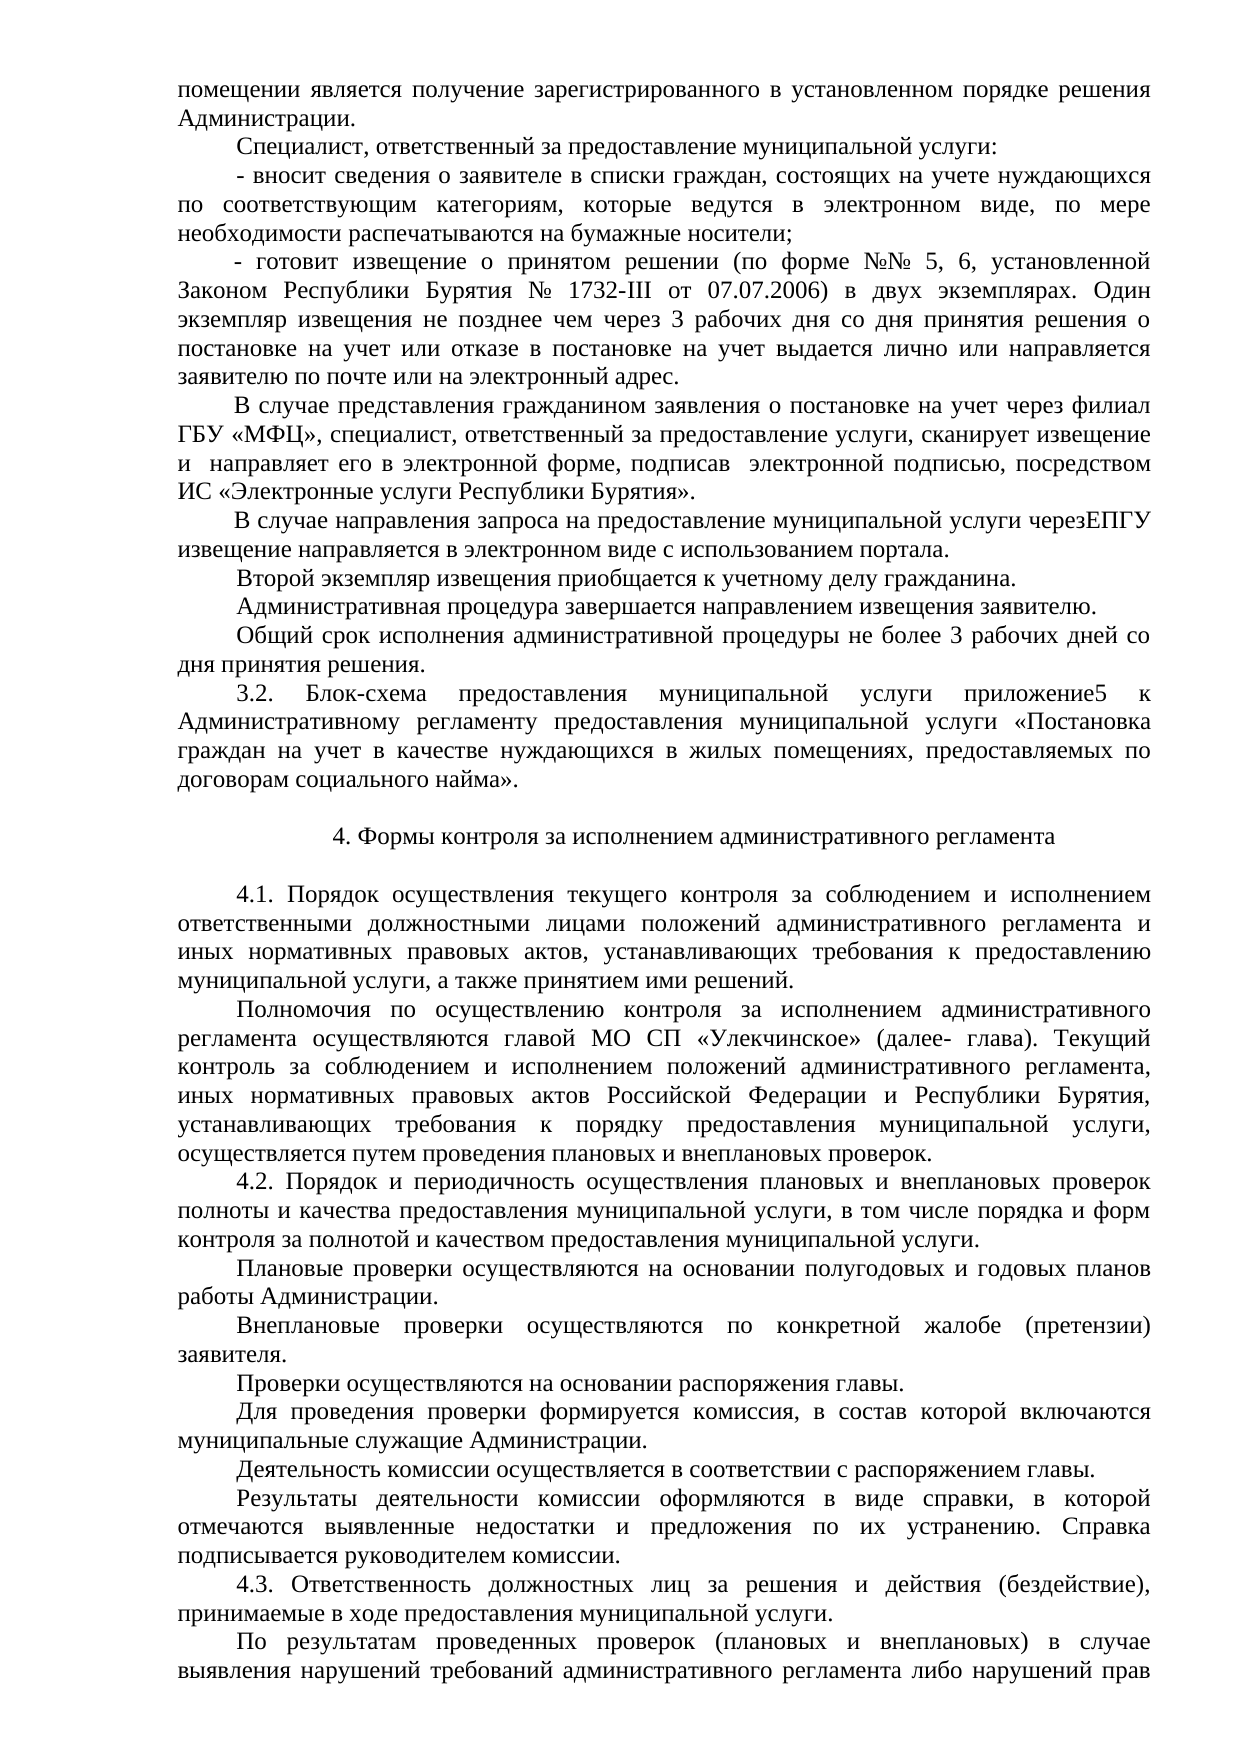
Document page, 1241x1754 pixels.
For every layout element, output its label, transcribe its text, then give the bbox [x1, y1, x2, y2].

text Плановые проверки осуществляются на основании полугодовых и годовых планов работы Администрации. [177, 1253, 1152, 1310]
text Результаты деятельности комиссии оформляются в виде справки, в которой отмечаются выявленные недостатки и предложения по их устранению. Справка подписывается руководителем комиссии. [177, 1483, 1152, 1569]
text Деятельность комиссии осуществляется в соответствии с распоряжением главы. [177, 1454, 1152, 1483]
text - вносит сведения о заявителе в списки граждан, состоящих на учете нуждающихся по соответствующим категориям, которые ведутся в электронном виде, по мере необходимости распечатываются на бумажные носители; [177, 160, 1152, 246]
text 4.1. Порядок осуществления текущего контроля за соблюдением и исполнением ответственными должностными лицами положений административного регламента и иных нормативных правовых актов, устанавливающих требования к предоставлению муниципальной услуги, а также принятием ими решений. [177, 879, 1152, 994]
text Второй экземпляр извещения приобщается к учетному делу гражданина. [177, 563, 1152, 591]
text Проверки осуществляются на основании распоряжения главы. [177, 1368, 1152, 1396]
text 4.3. Ответственность должностных лиц за решения и действия (бездействие), принимаемые в ходе предоставления муниципальной услуги. [177, 1569, 1152, 1626]
text 3.2. Блок-схема предоставления муниципальной услуги приложение5 к Административному регламенту предоставления муниципальной услуги «Постановка граждан на учет в качестве нуждающихся в жилых помещениях, предоставляемых по договорам социального найма». [177, 678, 1152, 793]
text 4. Формы контроля за исполнением административного регламента [177, 821, 1152, 850]
text 4.2. Порядок и периодичность осуществления плановых и внеплановых проверок полноты и качества предоставления муниципальной услуги, в том числе порядка и форм контроля за полнотой и качеством предоставления муниципальной услуги. [177, 1166, 1152, 1253]
text В случае представления гражданином заявления о постановке на учет через филиал ГБУ «МФЦ», специалист, ответственный за предоставление услуги, сканирует извещение и направляет его в электронной форме, подписав электронной подписью, посредством ИС «Электронные услуги Республики Бурятия». [177, 390, 1152, 505]
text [177, 74, 1152, 131]
text В случае направления запроса на предоставление муниципальной услуги черезЕПГУ извещение направляется в электронном виде с использованием портала. [177, 505, 1152, 563]
text Внеплановые проверки осуществляются по конкретной жалобе (претензии) заявителя. [177, 1310, 1152, 1368]
text Административная процедура завершается направлением извещения заявителю. [177, 591, 1152, 620]
text - готовит извещение о принятом решении (по форме №№ 5, 6, установленной Законом Республики Бурятия № 1732-III от 07.07.2006) в двух экземплярах. Один экземпляр извещения не позднее чем через 3 рабочих дня со дня принятия решения о постановке на учет или отказе в постановке на учет выдается лично или направляется заявителю по почте или на электронный адрес. [177, 246, 1152, 390]
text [177, 1626, 1152, 1684]
text Полномочия по осуществлению контроля за исполнением административного регламента осуществляются главой МО СП «Улекчинское» (далее- глава). Текущий контроль за соблюдением и исполнением положений административного регламента, иных нормативных правовых актов Российской Федерации и Республики Бурятия, устанавливающих требования к порядку предоставления муниципальной услуги, осуществляется путем проведения плановых и внеплановых проверок. [177, 994, 1152, 1166]
text Общий срок исполнения административной процедуры не более 3 рабочих дней со дня принятия решения. [177, 620, 1152, 678]
text Для проведения проверки формируется комиссия, в состав которой включаются муниципальные служащие Администрации. [177, 1396, 1152, 1454]
text Специалист, ответственный за предоставление муниципальной услуги: [177, 131, 1152, 160]
